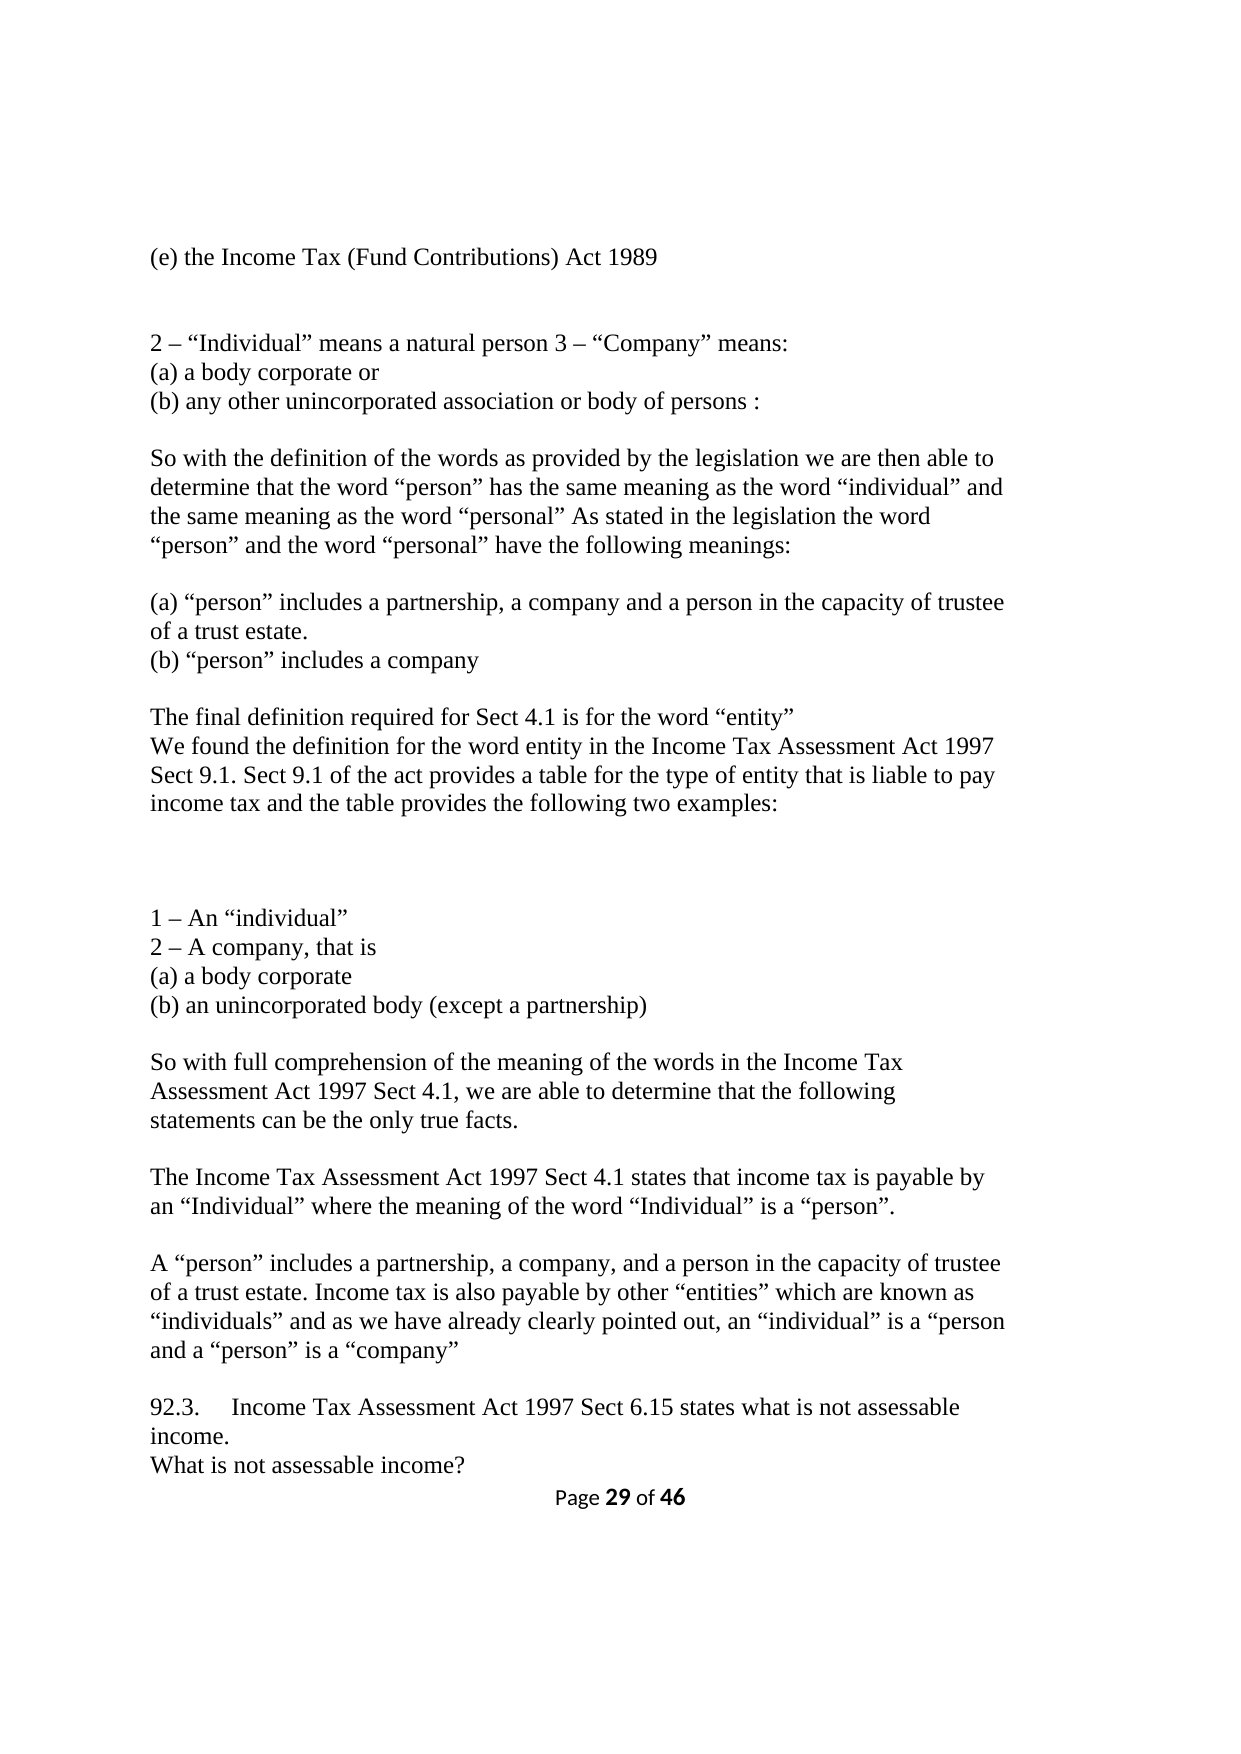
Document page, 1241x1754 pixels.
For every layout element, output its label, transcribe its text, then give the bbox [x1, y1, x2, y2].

text A “person” includes a partnership, a company, and a person in the capacity of trustee of a trust estate. Income tax is also payable by other “entities” which are known as “individuals” and as we have already clearly pointed out, an “individual” is a “person and a “person” is a “company” [150, 1248, 1006, 1363]
text What is not assessable income? [150, 1450, 1006, 1478]
text We found the definition for the word entity in the Income Tax Assessment Act 1997 Sect 9.1. Sect 9.1 of the act provides a table for the type of entity that is liable to pay income tax and the table provides the following two examples: [150, 731, 1006, 817]
text 2 – “Individual” means a natural person 3 – “Company” means: [150, 328, 1006, 357]
text The final definition required for Sect 4.1 is for the word “entity” [150, 702, 1006, 731]
text (a) a body corporate or [150, 357, 1006, 386]
text (a) a body corporate [150, 961, 1006, 990]
text (a) “person” includes a partnership, a company and a person in the capacity of trustee of a trust estate. [150, 587, 1006, 645]
text (b) any other unincorporated association or body of persons : [150, 386, 1006, 415]
text So with full comprehension of the meaning of the words in the Income Tax Assessment Act 1997 Sect 4.1, we are able to determine that the following statements can be the only true facts. [150, 1047, 1006, 1133]
text 2 – A company, that is [150, 932, 1006, 961]
text (b) an unincorporated body (except a partnership) [150, 990, 1006, 1018]
text (b) “person” includes a company [150, 645, 1006, 673]
text 92.3. Income Tax Assessment Act 1997 Sect 6.15 states what is not assessable income. [150, 1392, 1006, 1450]
text (e) the Income Tax (Fund Contributions) Act 1989 [150, 242, 1006, 271]
text The Income Tax Assessment Act 1997 Sect 4.1 states that income tax is payable by an “Individual” where the meaning of the word “Individual” is a “person”. [150, 1162, 1006, 1220]
text 1 – An “individual” [150, 903, 1006, 932]
text So with the definition of the words as provided by the legislation we are then able to determine that the word “person” has the same meaning as the word “individual” and the same meaning as the word “personal” As stated in the legislation the word “person” and the word “personal” have the following meanings: [150, 443, 1006, 558]
